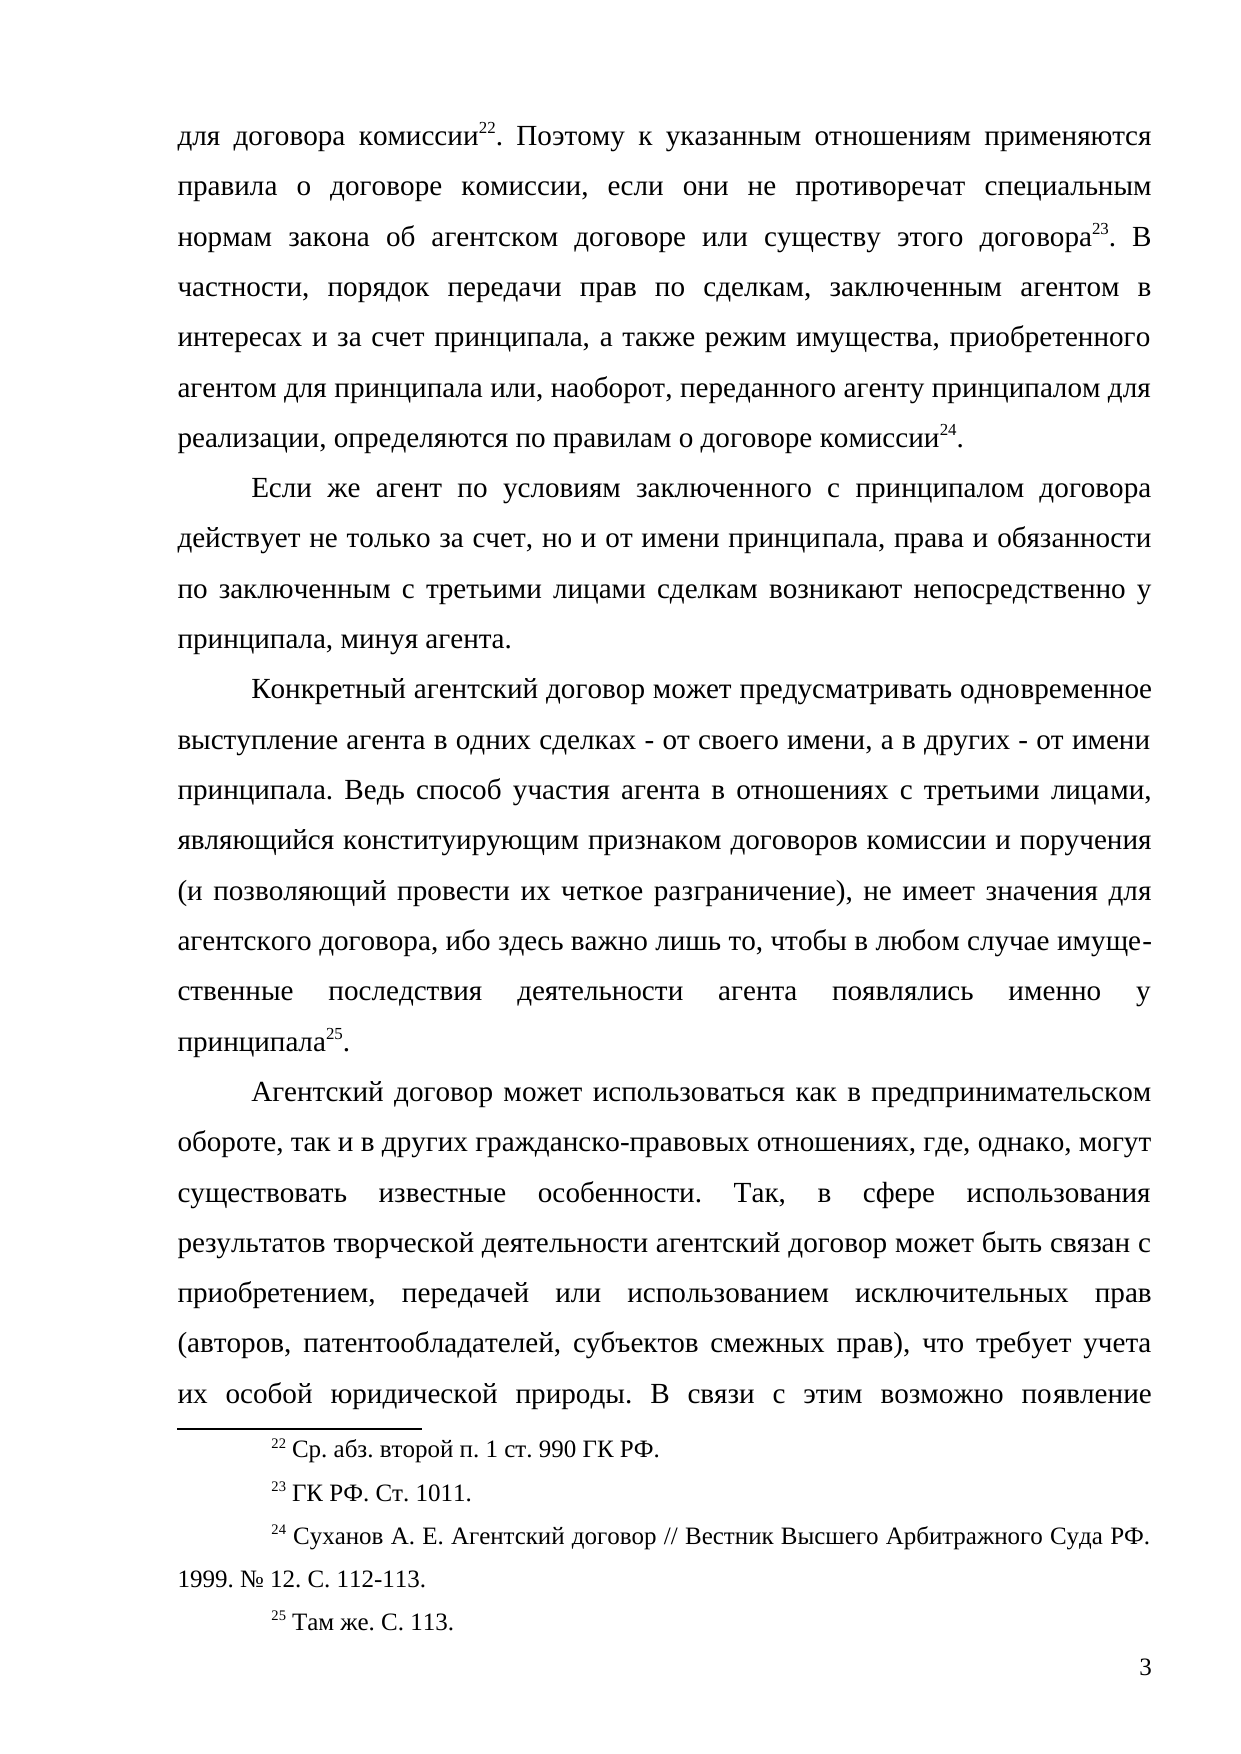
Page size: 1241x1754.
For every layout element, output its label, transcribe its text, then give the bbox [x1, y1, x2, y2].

text Конкретный агентский договор может предусматривать одновременное выступление агента в одних сделках - от своего имени, а в других - от имени принципала. Ведь способ участия агента в отношениях с третьими лицами, являющийся конституирующим признаком договоров комиссии и поручения (и позволяющий провести их четкое разграничение), не имеет значения для агентского договора, ибо здесь важно лишь то, чтобы в любом случае имущественные последствия деятельности агента появлялись именно у принципала. [177, 672, 1152, 1057]
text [177, 1074, 1152, 1409]
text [177, 118, 1152, 453]
text Если же агент по условиям заключенного с принципалом договора действует не только за счет, но и от имени принципала, права и обязанности по заключенным с третьими лицами сделкам возникают непосредственно у принципала, минуя агента. [177, 470, 1152, 655]
